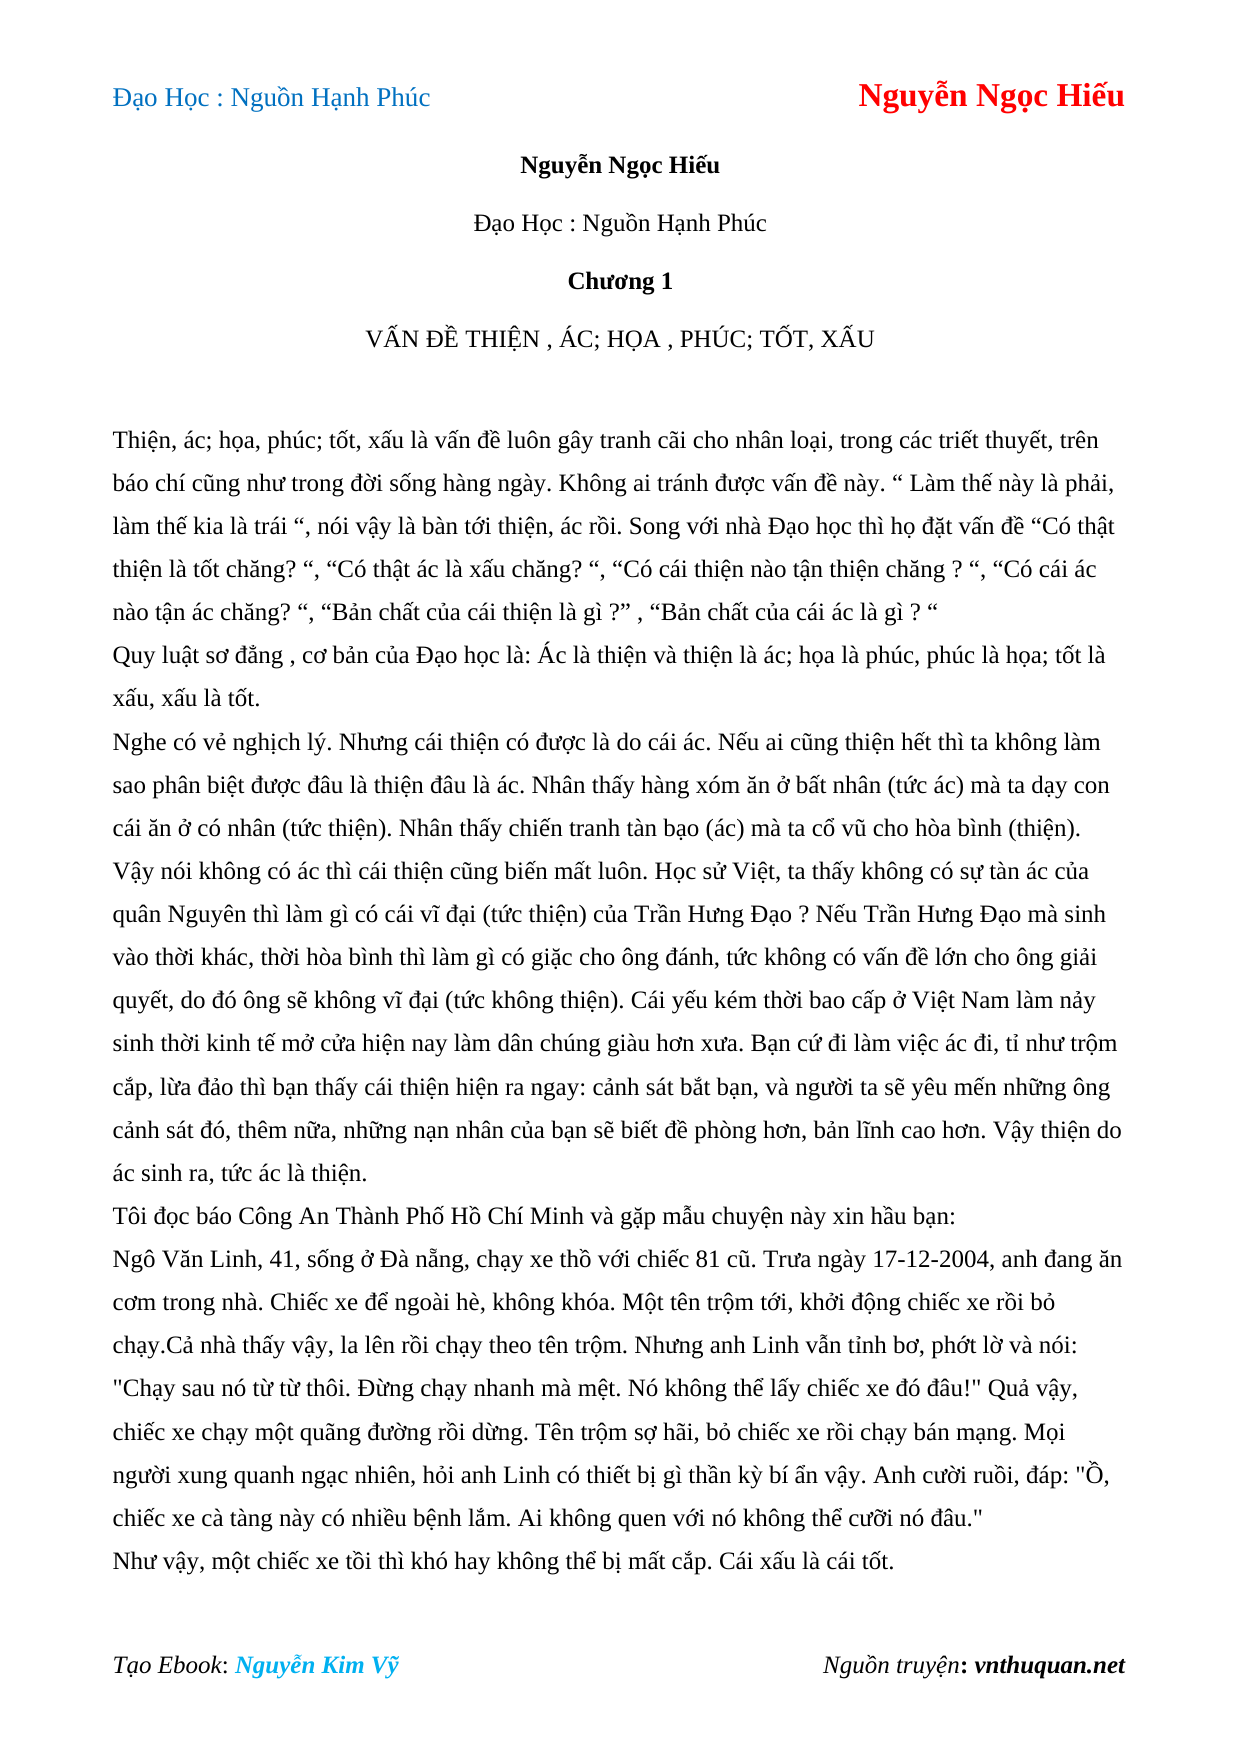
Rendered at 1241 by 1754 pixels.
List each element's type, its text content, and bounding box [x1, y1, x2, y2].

text Nguyễn Ngọc Hiếu [112, 150, 1128, 179]
text VẤN ĐỀ THIỆN , ÁC; HỌA , PHÚC; TỐT, XẤU [112, 324, 1128, 352]
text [112, 382, 1128, 1575]
text Chương 1 [112, 266, 1128, 294]
text Đạo Học : Nguồn Hạnh Phúc [112, 208, 1128, 237]
